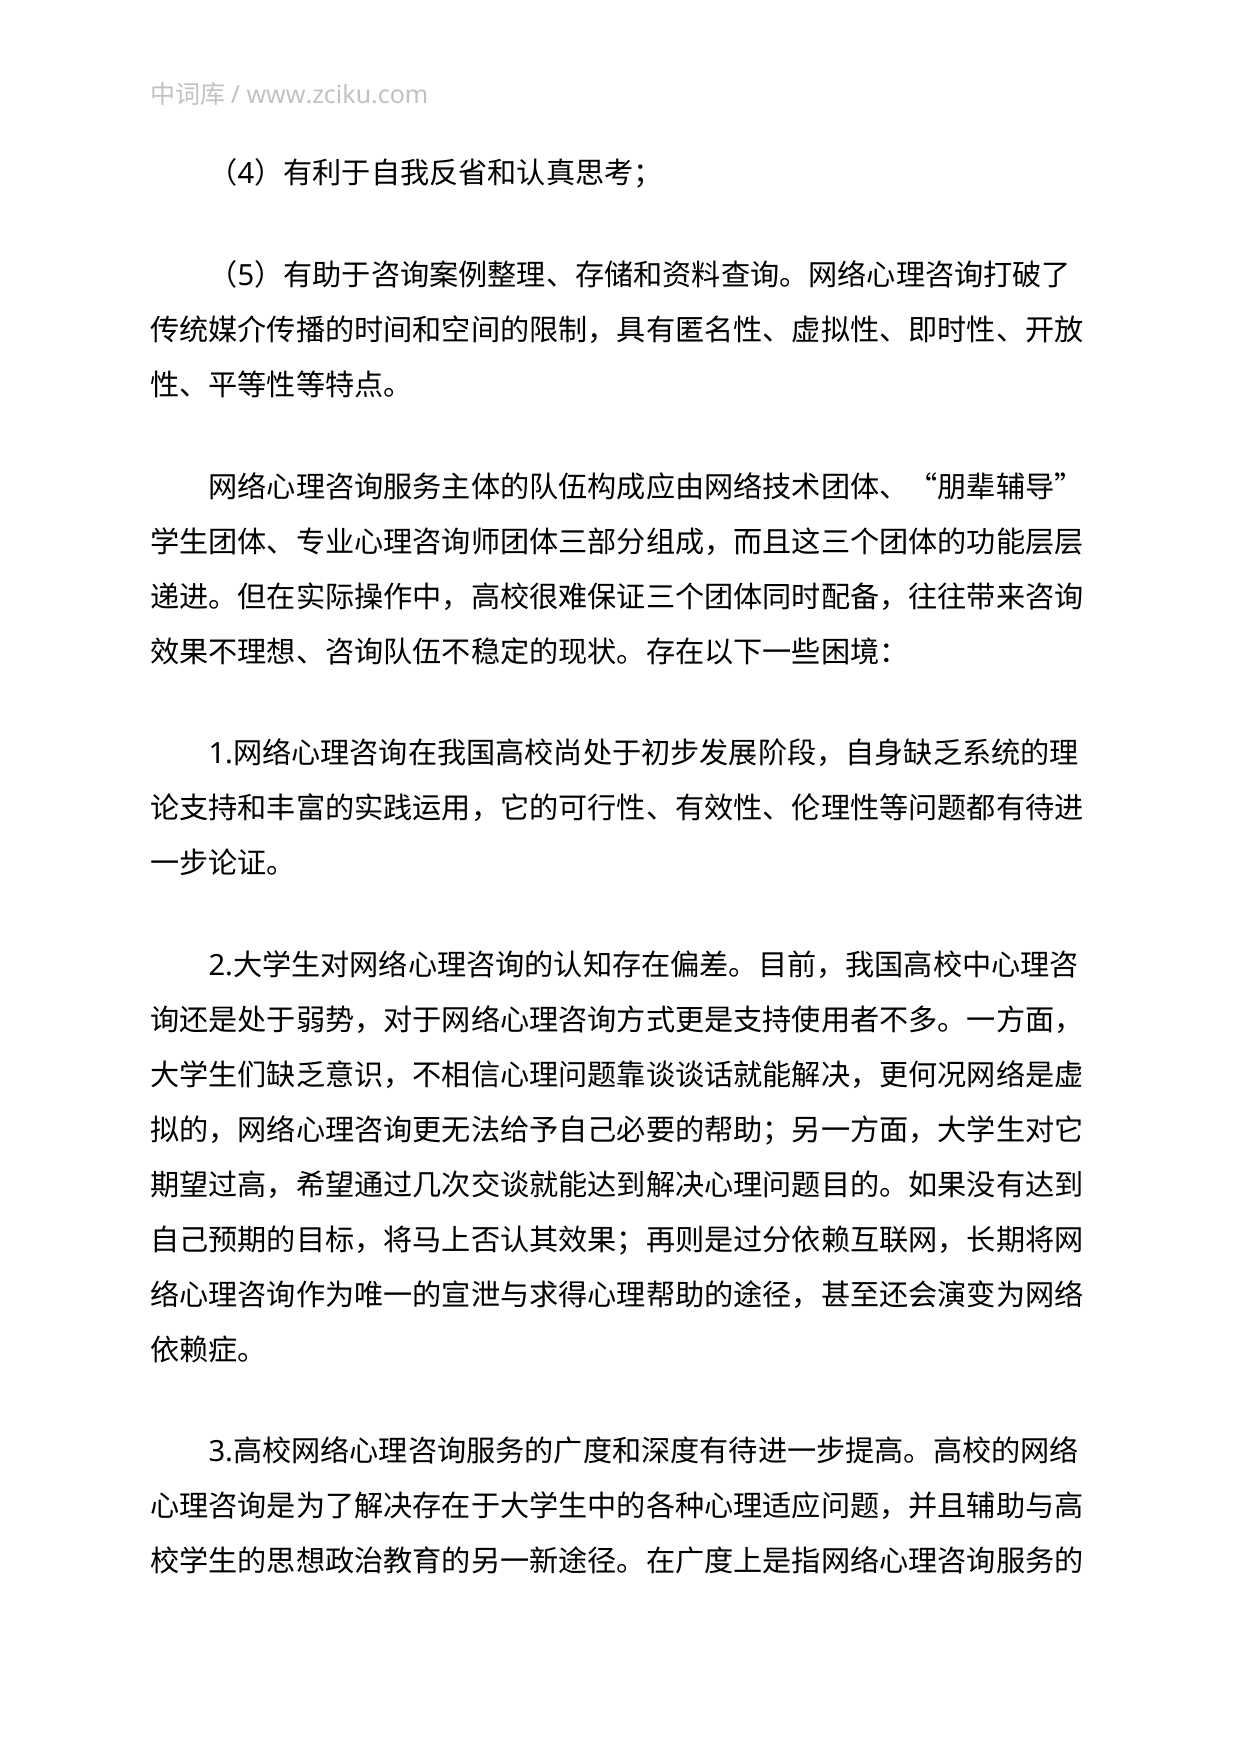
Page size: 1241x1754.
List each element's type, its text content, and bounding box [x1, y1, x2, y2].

text 2.大学生对网络心理咨询的认知存在偏差。目前，我国高校中心理咨询还是处于弱势，对于网络心理咨询方式更是支持使用者不多。一方面，大学生们缺乏意识，不相信心理问题靠谈谈话就能解决，更何况网络是虚拟的，网络心理咨询更无法给予自己必要的帮助；另一方面，大学生对它期望过高，希望通过几次交谈就能达到解决心理问题目的。如果没有达到自己预期的目标，将马上否认其效果；再则是过分依赖互联网，长期将网络心理咨询作为唯一的宣泄与求得心理帮助的途径，甚至还会演变为网络依赖症。 [150, 942, 1090, 1368]
text （4）有利于自我反省和认真思考； [150, 150, 1090, 192]
text 网络心理咨询服务主体的队伍构成应由网络技术团体、“朋辈辅导”学生团体、专业心理咨询师团体三部分组成，而且这三个团体的功能层层递进。但在实际操作中，高校很难保证三个团体同时配备，往往带来咨询效果不理想、咨询队伍不稳定的现状。存在以下一些困境： [150, 464, 1090, 671]
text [150, 1428, 1090, 1580]
text （5）有助于咨询案例整理、存储和资料查询。网络心理咨询打破了传统媒介传播的时间和空间的限制，具有匿名性、虚拟性、即时性、开放性、平等性等特点。 [150, 252, 1090, 404]
text 1.网络心理咨询在我国高校尚处于初步发展阶段，自身缺乏系统的理论支持和丰富的实践运用，它的可行性、有效性、伦理性等问题都有待进一步论证。 [150, 730, 1090, 882]
